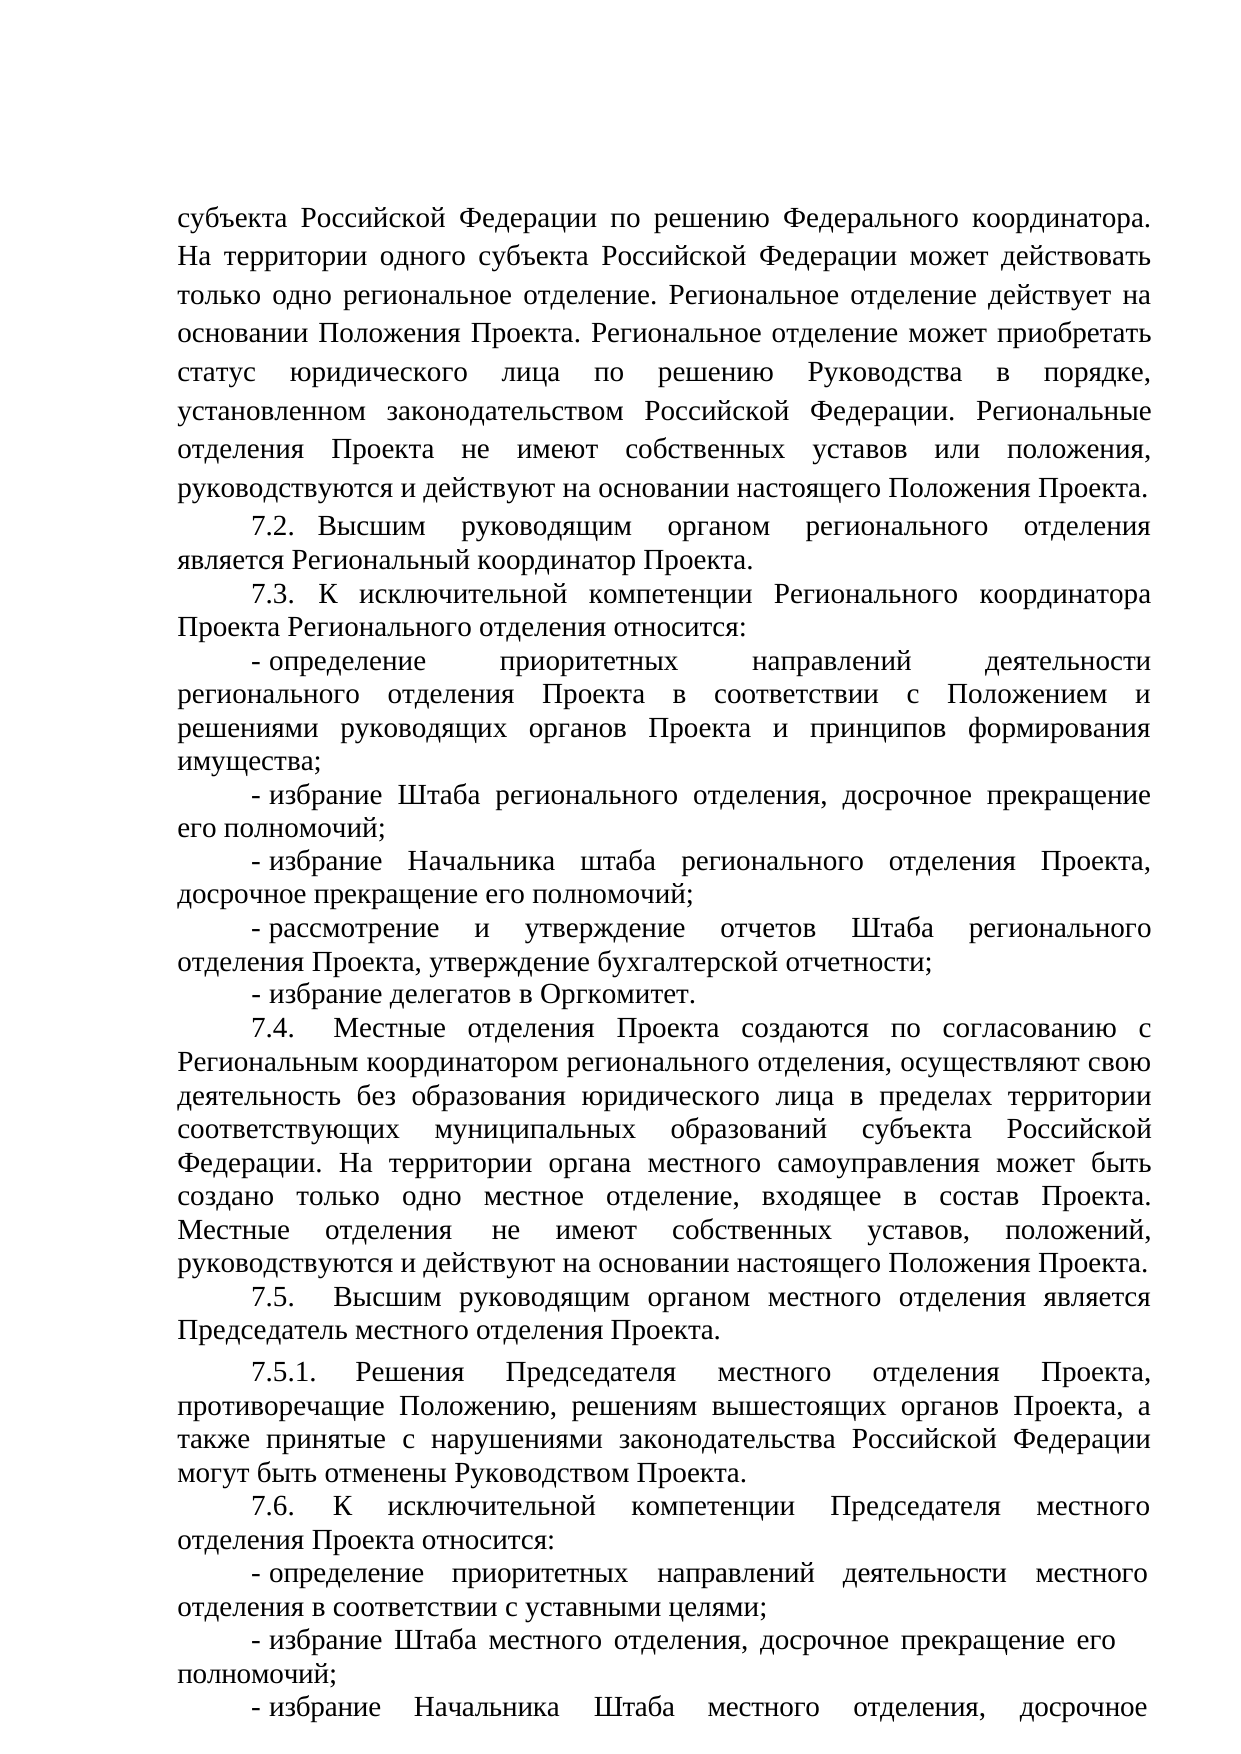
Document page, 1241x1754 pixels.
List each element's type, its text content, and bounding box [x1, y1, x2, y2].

list Высшим руководящим органом регионального отделения является Региональный координатор Проекта. [177, 508, 1151, 576]
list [177, 200, 1152, 503]
list К исключительной компетенции Регионального координатора Проекта Регионального отделения относится: [177, 576, 1152, 643]
list избрание делегатов в Оргкомитет. [251, 977, 1163, 1011]
list Высшим руководящим органом местного отделения является Председатель местного отделения Проекта. [177, 1279, 1151, 1346]
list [177, 1689, 1151, 1723]
list К исключительной компетенции Председателя местного отделения Проекта относится: [177, 1488, 1151, 1555]
list избрание Штаба регионального отделения, досрочное прекращение его полномочий; [177, 777, 1152, 844]
list определение приоритетных направлений деятельности местного отделения в соответствии с уставными целями; [177, 1555, 1151, 1622]
list Решения Председателя местного отделения Проекта, противоречащие Положению, решениям вышестоящих органов Проекта, а также принятые с нарушениями законодательства Российской Федерации могут быть отменены Руководством Проекта. [177, 1354, 1152, 1488]
list рассмотрение и утверждение отчетов Штаба регионального отделения Проекта, утверждение бухгалтерской отчетности; [177, 910, 1152, 977]
list Местные отделения Проекта создаются по согласованию с Региональным координатором регионального отделения, осуществляют свою деятельность без образования юридического лица в пределах территории соответствующих муниципальных образований субъекта Российской Федерации. На территории органа местного самоуправления может быть создано только одно местное отделение, входящее в состав Проекта. Местные отделения не имеют собственных уставов, положений, руководствуются и действуют на основании настоящего Положения Проекта. [177, 1011, 1152, 1279]
list избрание Начальника штаба регионального отделения Проекта, досрочное прекращение его полномочий; [177, 844, 1152, 910]
list определение приоритетных направлений деятельности регионального отделения Проекта в соответствии с Положением и решениями руководящих органов Проекта и принципов формирования имущества; [177, 643, 1151, 777]
list избрание Штаба местного отделения, досрочное прекращение его полномочий; [177, 1622, 1151, 1689]
